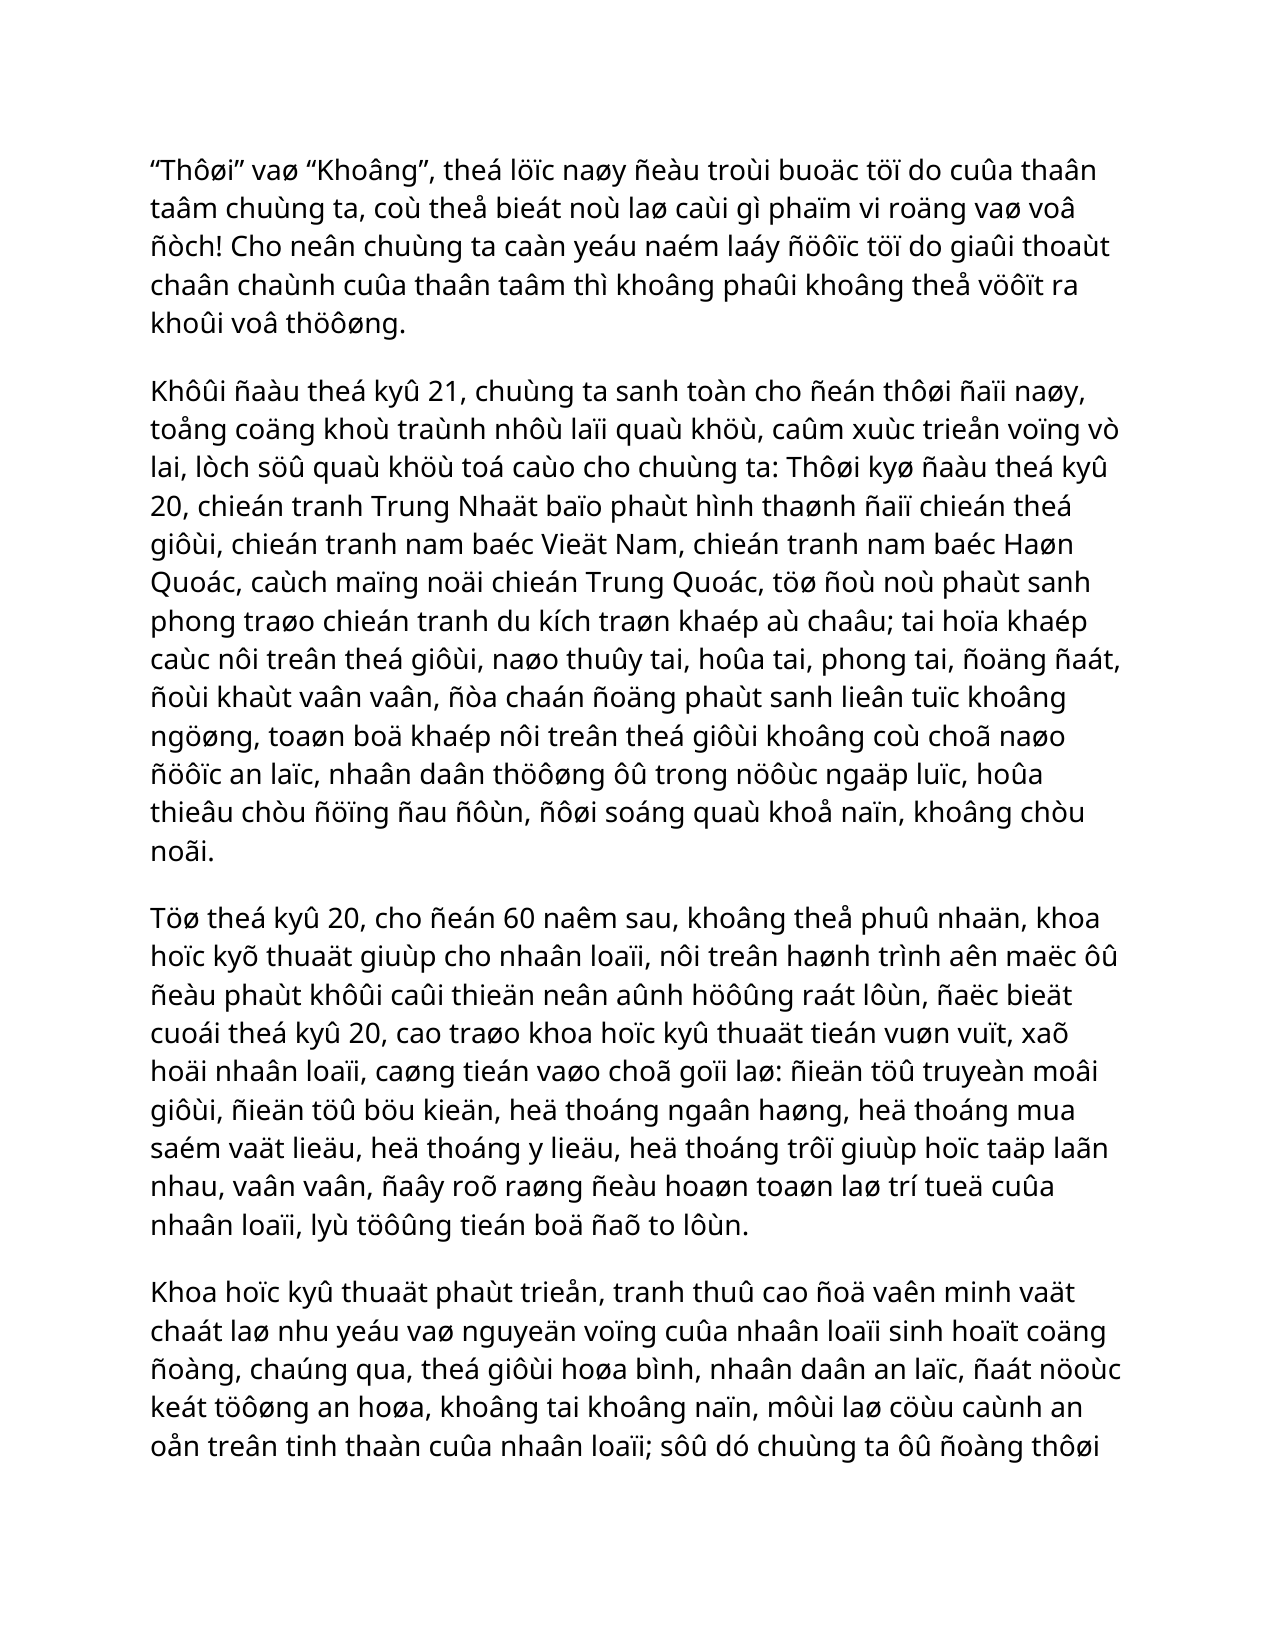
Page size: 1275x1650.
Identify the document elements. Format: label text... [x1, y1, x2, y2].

text Khôûi ñaàu theá kyû 21, chuùng ta sanh toàn cho ñeán thôøi ñaïi naøy, toång coäng khoù traùnh nhôù laïi quaù khöù, caûm xuùc trieån voïng vò lai, lòch söû quaù khöù toá caùo cho chuùng ta: Thôøi kyø ñaàu theá kyû 20, chieán tranh Trung Nhaät baïo phaùt hình thaønh ñaiï chieán theá giôùi, chieán tranh nam baéc Vieät Nam, chieán tranh nam baéc Haøn Quoác, caùch maïng noäi chieán Trung Quoác, töø ñoù noù phaùt sanh phong traøo chieán tranh du kích traøn khaép aù chaâu; tai hoïa khaép caùc nôi treân theá giôùi, naøo thuûy tai, hoûa tai, phong tai, ñoäng ñaát, ñoùi khaùt vaân vaân, ñòa chaán ñoäng phaùt sanh lieân tuïc khoâng ngöøng, toaøn boä khaép nôi treân theá giôùi khoâng coù choã naøo ñöôïc an laïc, nhaân daân thöôøng ôû trong nöôùc ngaäp luïc, hoûa thieâu chòu ñöïng ñau ñôùn, ñôøi soáng quaù khoå naïn, khoâng chòu noãi. [150, 371, 1125, 869]
text Töø theá kyû 20, cho ñeán 60 naêm sau, khoâng theå phuû nhaän, khoa hoïc kyõ thuaät giuùp cho nhaân loaïi, nôi treân haønh trình aên maëc ôû ñeàu phaùt khôûi caûi thieän neân aûnh höôûng raát lôùn, ñaëc bieät cuoái theá kyû 20, cao traøo khoa hoïc kyû thuaät tieán vuøn vuït, xaõ hoäi nhaân loaïi, caøng tieán vaøo choã goïi laø: ñieän töû truyeàn moâi giôùi, ñieän töû böu kieän, heä thoáng ngaân haøng, heä thoáng mua saém vaät lieäu, heä thoáng y lieäu, heä thoáng trôï giuùp hoïc taäp laãn nhau, vaân vaân, ñaây roõ raøng ñeàu hoaøn toaøn laø trí tueä cuûa nhaân loaïi, lyù töôûng tieán boä ñaõ to lôùn. [150, 898, 1125, 1243]
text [150, 1272, 1125, 1464]
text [150, 150, 1125, 342]
